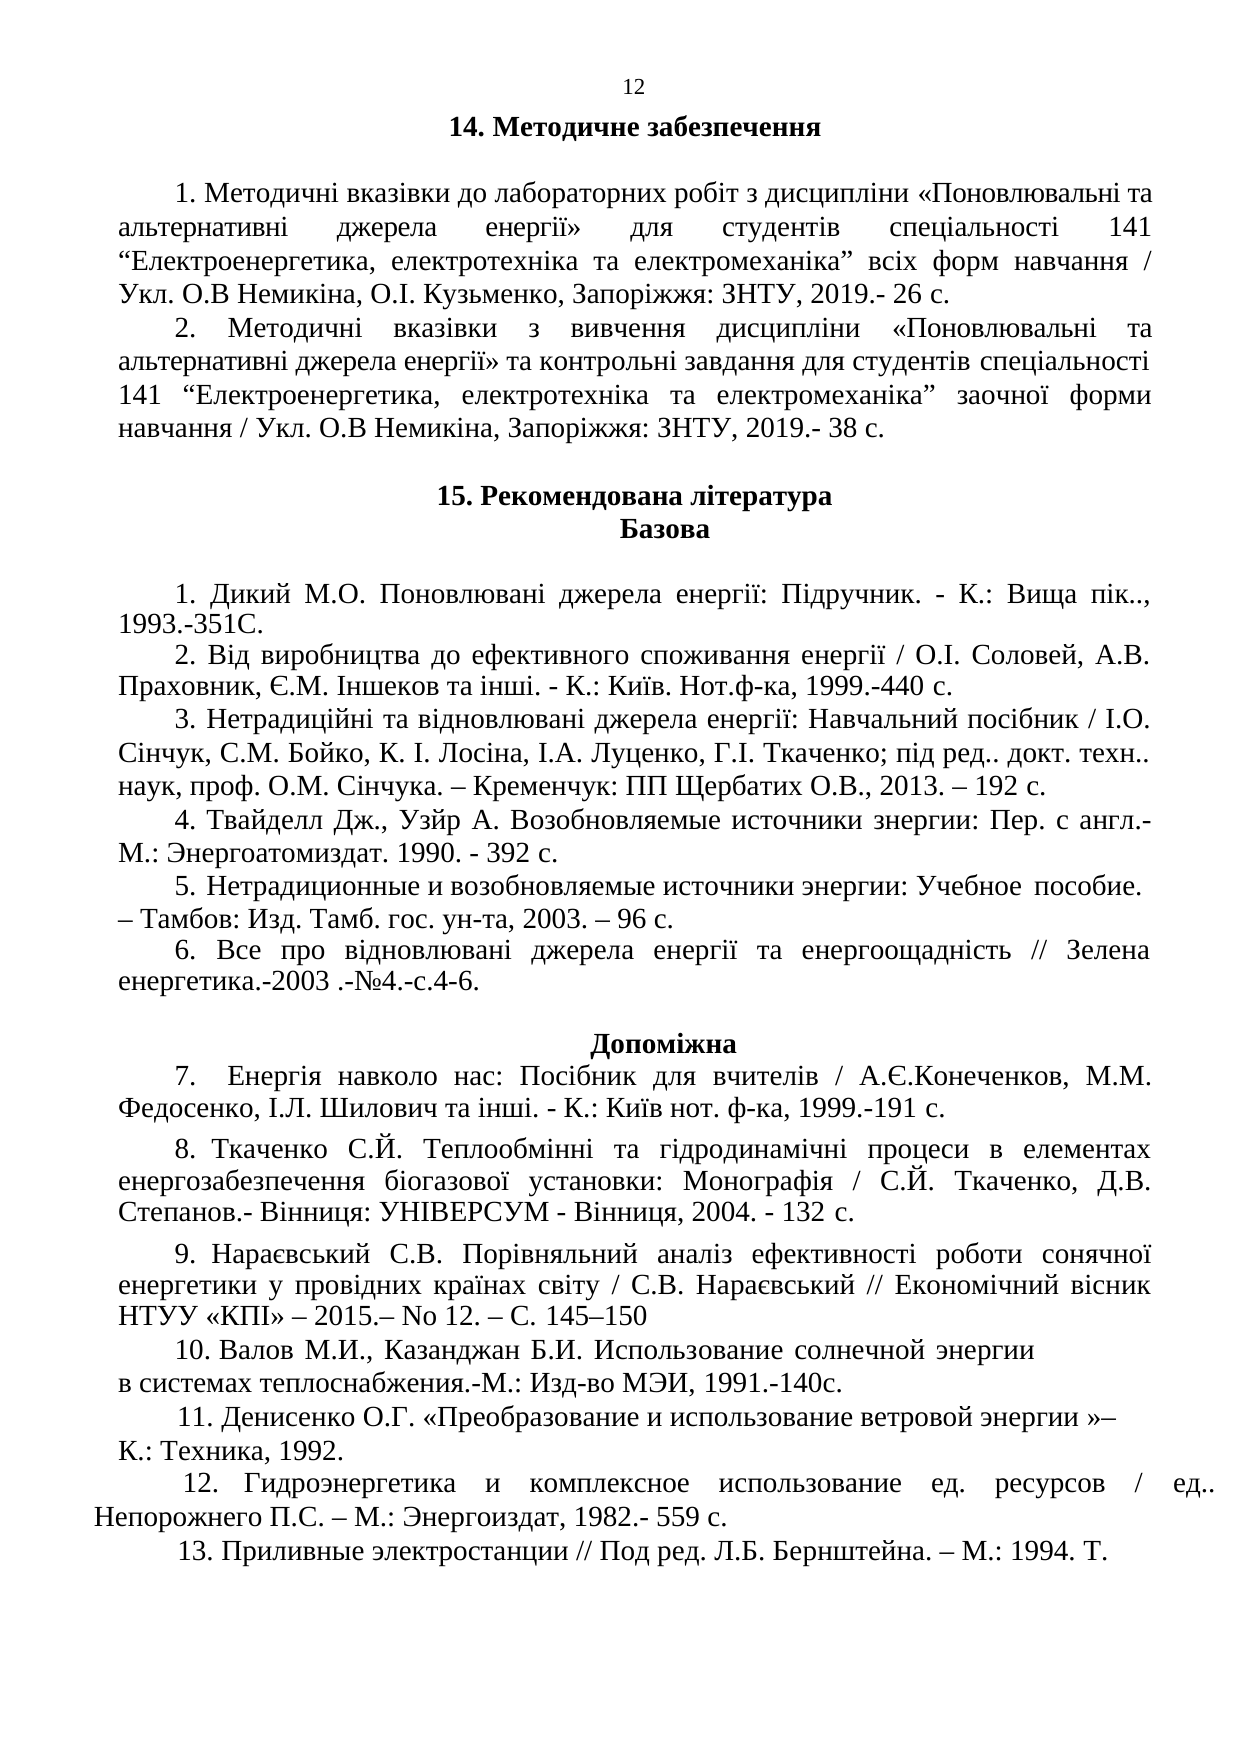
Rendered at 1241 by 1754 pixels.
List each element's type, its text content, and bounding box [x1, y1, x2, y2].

list Твайделл Дж., Узйр А. Возобновляемые источники знергии: Пер. с англ.- М.: Энергоатомиздат. 1990. - 392 с. [118, 802, 1152, 869]
list Нетрадиційні та відновлювані джерела енергії: Навчальний посібник / І.О. Сінчук, С.М. Бойко, К. І. Лосіна, І.А. Луценко, Г.І. Ткаченко; під ред.. докт. техн.. наук, проф. О.М. Сінчука. – Кременчук: ПП Щербатих О.В., 2013. – 192 с. [118, 701, 1152, 802]
list Від виробництва до ефективного споживання енергії / О.І. Соловей, А.В. Праховник, Є.М. Іншеков та інші. - К.: Київ. Нот.ф-ка, 1999.-440 с. [118, 640, 1152, 701]
list Приливные электростанции // Под ред. Л.Б. Бернштейна. – М.: 1994. Т. [177, 1533, 1116, 1567]
list Енергія навколо нас: Посібник для вчителів / А.Є.Конеченков, М.М. Федосенко, І.Л. Шилович та інші. - К.: Київ нот. ф-ка, 1999.-191 с. [118, 1061, 1152, 1123]
text Базова [619, 512, 1215, 545]
list Все про відновлювані джерела енергії та енергоощадність // Зелена енергетика.-2003 .-№4.-с.4-6. [118, 935, 1151, 996]
subtitle Допоміжна [324, 1028, 1002, 1060]
list Методичні вказівки до лабораторних робіт з дисципліни «Поновлювальні та альтернативні джерела енергії» для студентів спеціальності 141 “Електроенергетика, електротехніка та електромеханіка” всіх форм навчання / Укл. О.В Немикіна, О.І. Кузьменко, Запоріжжя: ЗНТУ, 2019.- 26 с. [118, 176, 1152, 310]
text – Тамбов: Изд. Тамб. гос. ун-та, 2003. – 96 с. [118, 902, 1215, 935]
subtitle 15. Рекомендована література [436, 478, 1215, 512]
list Ткаченко С.Й. Теплообмінні та гідродинамічні процеси в елементах енергозабезпечення біогазової установки: Монографія / С.Й. Ткаченко, Д.В. Степанов.- Вінниця: УНІВЕРСУМ - Вінниця, 2004. - 132 с. [118, 1134, 1152, 1228]
text 141 “Електроенергетика, електротехніка та електромеханіка” заочної форми навчання / Укл. О.В Немикіна, Запоріжжя: ЗНТУ, 2019.- 38 с. [118, 377, 1152, 444]
list Нараєвський С.В. Порівняльний аналіз ефективності роботи сонячної енергетики у провідних країнах світу / С.В. Нараєвський // Економічний вісник НТУУ «КПІ» – 2015.– No 12. – С. 145–150 [118, 1238, 1152, 1332]
list Валов М.И., Казанджан Б.И. Использование солнечной энергии в системах теплоснабжения.-М.: Изд-во МЭИ, 1991.-140с. [118, 1332, 1035, 1399]
list Методичні вказівки з вивчення дисципліни «Поновлювальні та альтернативні джерела енергії» та контрольні завдання для студентів спеціальності [118, 310, 1152, 377]
list Денисенко О.Г. «Преобразование и использование ветровой энергии »– К.: Техника, 1992. [118, 1399, 1116, 1466]
list Дикий М.О. Поновлювані джерела енергії: Підручник. - К.: Вища пік.., 1993.-351С. [118, 579, 1152, 640]
list Нетрадиционные и возобновляемые источники энергии: Учебное пособие. [174, 869, 1215, 902]
list Гидроэнергетика и комплексное использование ед. ресурсов / ед.. Непорожнего П.С. – М.: Энергоиздат, 1982.- 559 с. [94, 1466, 1215, 1533]
list Методичне забезпечення [448, 109, 1215, 143]
